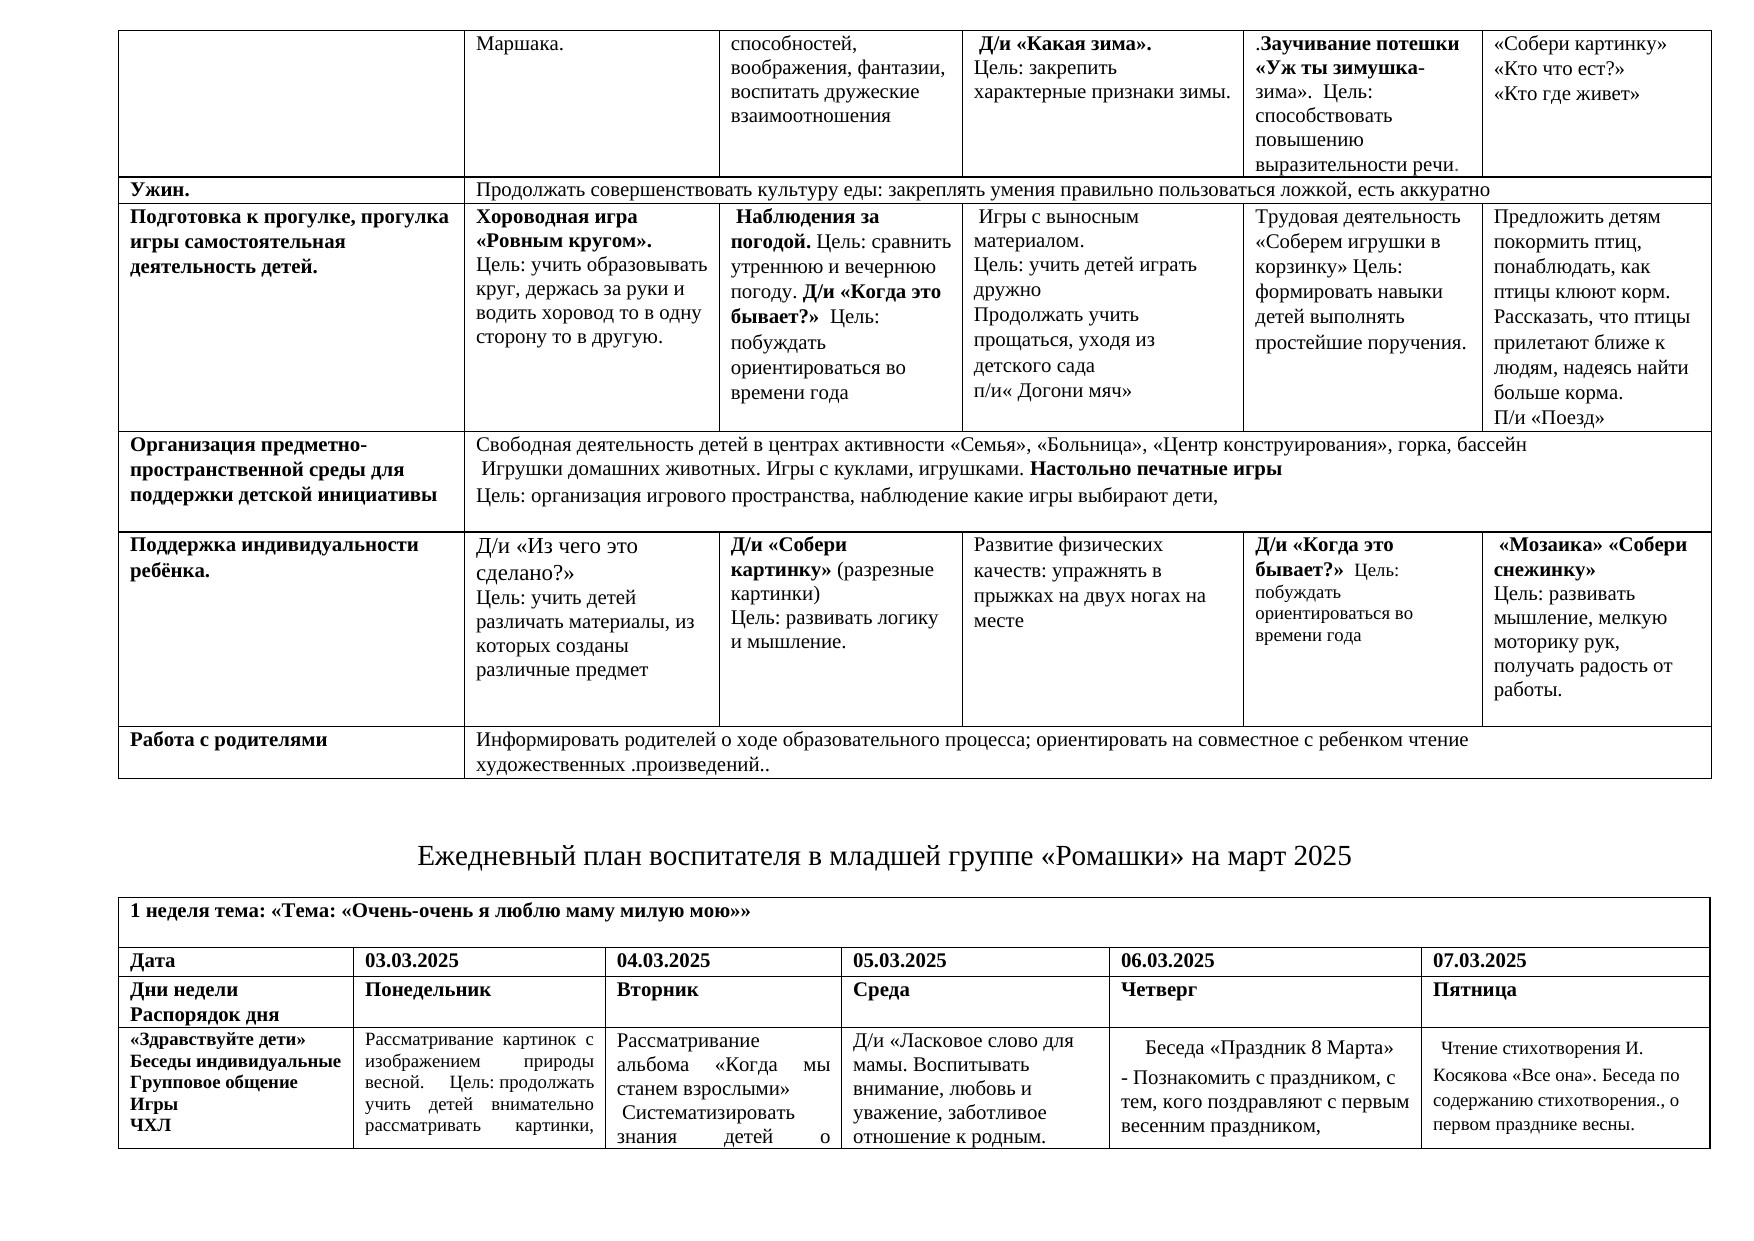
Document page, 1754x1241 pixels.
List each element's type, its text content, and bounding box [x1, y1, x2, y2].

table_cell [465, 31, 719, 176]
table_cell Работа с родителями [119, 727, 464, 777]
table_cell «Мозаика» «Собери снежинку» Цель: развивать мышление, мелкую моторику рук, получать радость от работы. [1483, 533, 1711, 726]
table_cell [1422, 1028, 1709, 1148]
table_cell Ужин. [119, 178, 464, 203]
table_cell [1483, 31, 1711, 176]
table_cell Информировать родителей о ходе образовательного процесса; ориентировать на совместное с ребенком чтение художественных .произведений.. [465, 727, 1711, 777]
table_cell 03.03.2025 [354, 948, 605, 976]
table_cell Подготовка к прогулке, прогулка игры самостоятельная деятельность детей. [119, 204, 464, 431]
table_cell Д/и «Когда это бывает?» Цель: побуждать ориентироваться во времени года [1244, 533, 1482, 726]
table_cell Пятница [1422, 977, 1709, 1027]
table_cell Дни недели Распорядок дня [119, 977, 353, 1027]
table_header 1 неделя тема: «Тема: «Очень-очень я люблю маму милую мою»» [119, 898, 1709, 947]
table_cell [119, 1028, 353, 1148]
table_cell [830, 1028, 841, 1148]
text Ежедневный план воспитателя в младшей группе «Ромашки» на март 2025 [118, 838, 1636, 871]
table_cell Понедельник [354, 977, 605, 1027]
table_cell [1244, 31, 1482, 176]
table_cell Свободная деятельность детей в центрах активности «Семья», «Больница», «Центр конструирования», горка, бассейн Игрушки домашних животных. Игры с куклами, игрушками. Настольно печатные игры Цель: организация игрового пространства, наблюдение какие игры выбирают дети, [465, 432, 1711, 531]
table_cell Среда [842, 977, 1109, 1027]
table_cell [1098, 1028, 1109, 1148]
table_cell Развитие физических качеств: упражнять в прыжках на двух ногах на месте [963, 533, 1243, 726]
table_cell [720, 31, 962, 176]
table_cell 05.03.2025 [842, 948, 1109, 976]
table_cell 07.03.2025 [1422, 948, 1709, 976]
table_cell Продолжать совершенствовать культуру еды: закреплять умения правильно пользоваться ложкой, есть аккуратно [465, 178, 1711, 203]
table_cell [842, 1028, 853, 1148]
table_cell Предложить детям покормить птиц, понаблюдать, как птицы клюют корм. Рассказать, что птицы прилетают ближе к людям, надеясь найти больше корма. П/и «Поезд» [1483, 204, 1711, 431]
table_cell Поддержка индивидуальности ребёнка. [119, 533, 464, 726]
table_cell Хороводная игра «Ровным кругом». Цель: учить образовывать круг, держась за руки и водить хоровод то в одну сторону то в другую. [465, 204, 719, 431]
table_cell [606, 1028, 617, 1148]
table_cell Д/и «Из чего это сделано?» Цель: учить детей различать материалы, из которых созданы различные предмет [465, 533, 719, 726]
table_cell 06.03.2025 [1110, 948, 1421, 976]
table_cell 04.03.2025 [606, 948, 841, 976]
table_cell Наблюдения за погодой. Цель: сравнить утреннюю и вечернюю погоду. Д/и «Когда это бывает?» Цель: побуждать ориентироваться во времени года [720, 204, 962, 431]
table_cell Дата [119, 948, 353, 976]
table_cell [354, 1028, 605, 1148]
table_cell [119, 31, 464, 176]
table_cell Вторник [606, 977, 841, 1027]
table_cell Трудовая деятельность «Соберем игрушки в корзинку» Цель: формировать навыки детей выполнять простейшие поручения. [1244, 204, 1482, 431]
table_cell Игры с выносным материалом. Цель: учить детей играть дружно Продолжать учить прощаться, уходя из детского сада п/и« Догони мяч» [963, 204, 1243, 431]
table_cell Д/и «Собери картинку» (разрезные картинки) Цель: развивать логику и мышление. [720, 533, 962, 726]
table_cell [963, 31, 1243, 176]
table_cell Четверг [1110, 977, 1421, 1027]
table_cell Организация предметно-пространственной среды для поддержки детской инициативы [119, 432, 464, 531]
